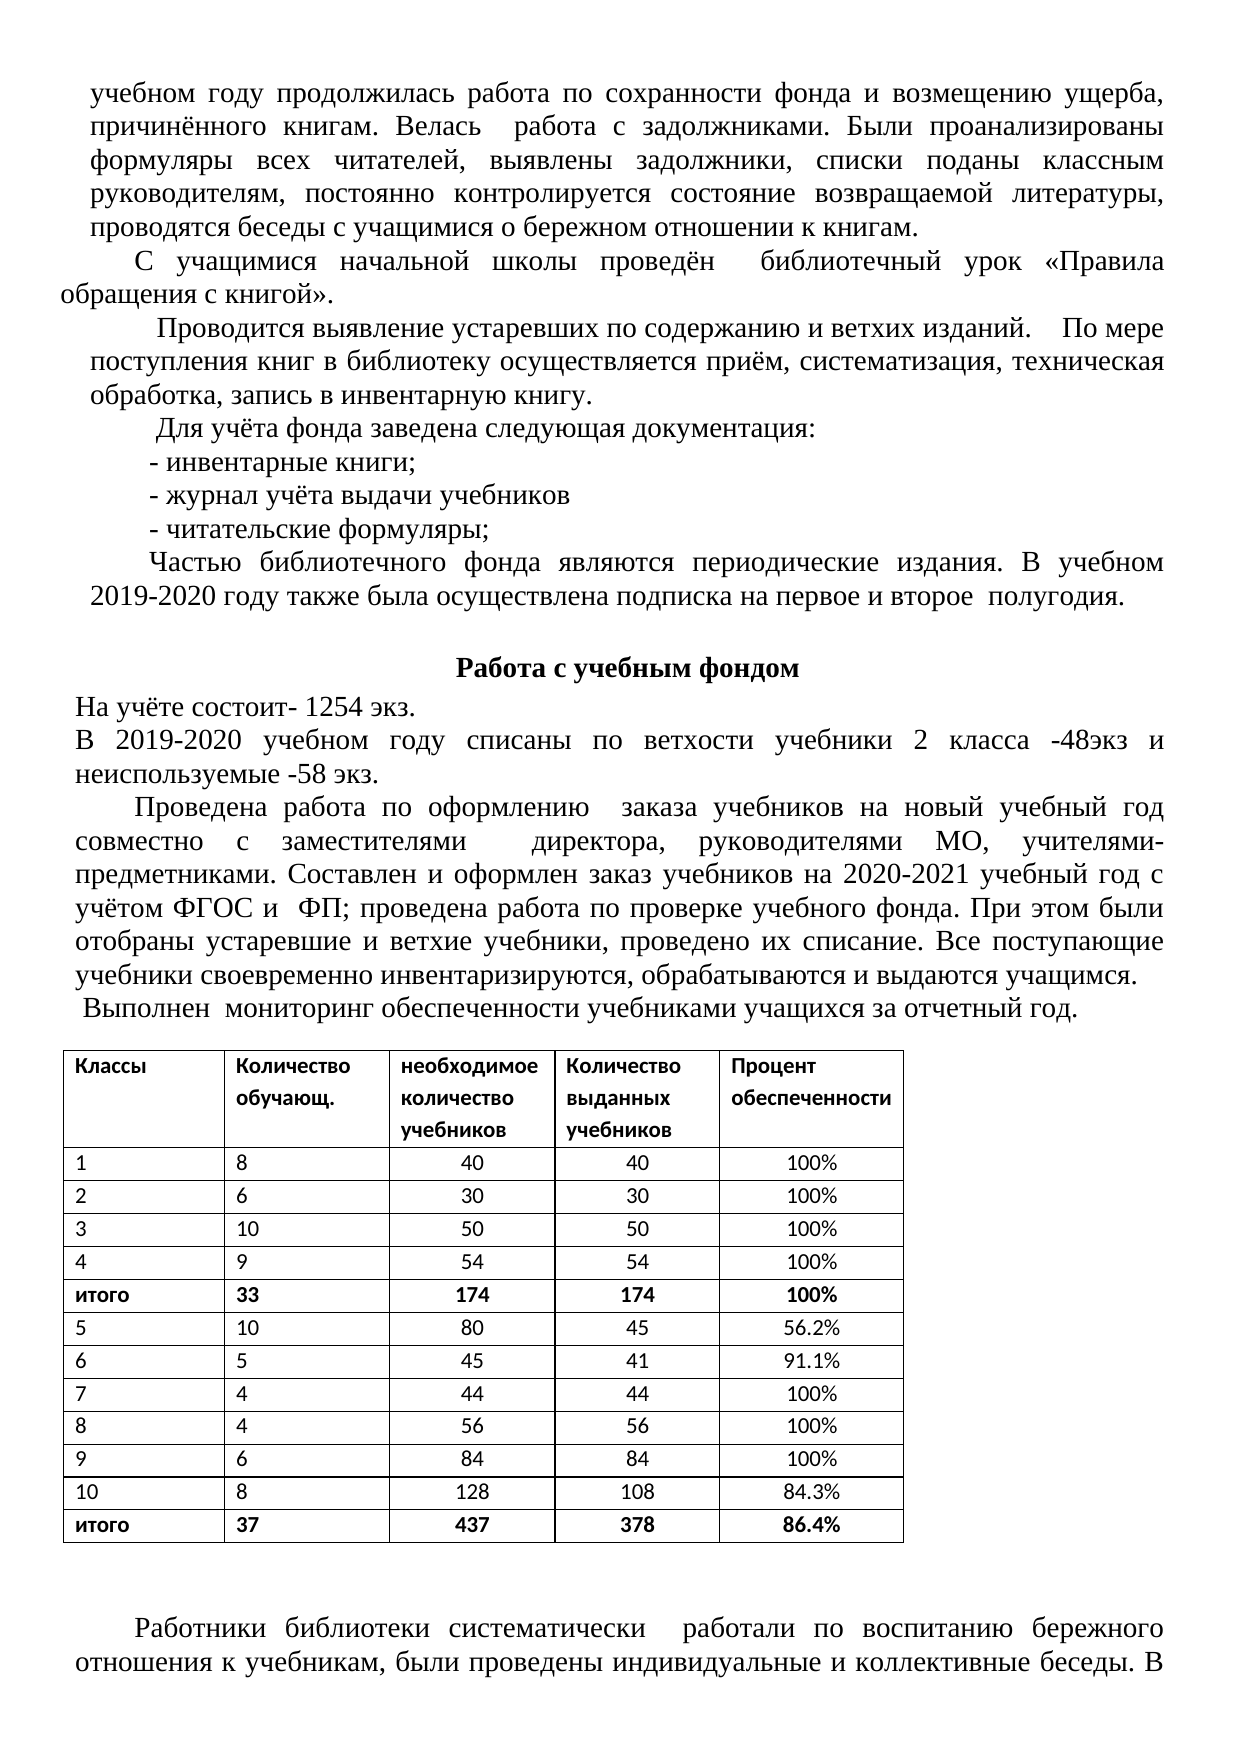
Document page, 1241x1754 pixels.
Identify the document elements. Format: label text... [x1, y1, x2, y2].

table_cell 33 [225, 1280, 389, 1312]
text С учащимися начальной школы проведён библиотечный урок «Правила обращения с книгой». [60, 243, 1165, 310]
table_cell 40 [390, 1148, 554, 1180]
table_cell 2 [64, 1181, 224, 1213]
text На учёте состоит- 1254 экз. [75, 689, 1165, 722]
table_cell 4 [64, 1247, 224, 1279]
table_header Процент обеспеченности [720, 1051, 903, 1147]
table_cell 100% [720, 1181, 903, 1213]
table_cell 100% [720, 1214, 903, 1246]
table_cell 8 [225, 1478, 389, 1509]
table_cell 5 [225, 1346, 389, 1378]
table_cell 174 [556, 1280, 719, 1312]
table_cell 4 [225, 1412, 389, 1443]
table_cell 45 [556, 1313, 719, 1345]
table_cell 100% [720, 1412, 903, 1443]
text Частью библиотечного фонда являются периодические издания. В учебном 2019-2020 году также была осуществлена подписка на первое и второе полугодия. [90, 544, 1165, 612]
table_cell 100% [720, 1280, 903, 1312]
table_cell 1 [64, 1148, 224, 1180]
text - инвентарные книги; [90, 444, 1165, 477]
table_cell 80 [390, 1313, 554, 1345]
table_cell 8 [225, 1148, 389, 1180]
table_cell 50 [556, 1214, 719, 1246]
table_cell 5 [64, 1313, 224, 1345]
table_cell 100% [720, 1379, 903, 1411]
table_header Количество обучающ. [225, 1051, 389, 1147]
table_cell 108 [556, 1478, 719, 1509]
table_cell 86.4% [720, 1510, 903, 1542]
table_cell 4 [225, 1379, 389, 1411]
table_cell 9 [64, 1445, 224, 1476]
table_cell 100% [720, 1247, 903, 1279]
table_cell 10 [225, 1214, 389, 1246]
table_cell 44 [390, 1379, 554, 1411]
table_cell 30 [556, 1181, 719, 1213]
text В 2019-2020 учебном году списаны по ветхости учебники 2 класса -48экз и неиспользуемые -58 экз. [75, 722, 1165, 789]
text Для учёта фонда заведена следующая документация: [45, 410, 1165, 444]
table_cell 84 [556, 1445, 719, 1476]
table_cell 174 [390, 1280, 554, 1312]
table_cell 10 [64, 1478, 224, 1509]
table_cell 54 [556, 1247, 719, 1279]
table_cell итого [64, 1510, 224, 1542]
table_cell 100% [720, 1148, 903, 1180]
table_cell 50 [390, 1214, 554, 1246]
table_cell 437 [390, 1510, 554, 1542]
table_cell 30 [390, 1181, 554, 1213]
table_cell 40 [556, 1148, 719, 1180]
table_cell 84 [390, 1445, 554, 1476]
table_cell 6 [64, 1346, 224, 1378]
table_cell 8 [64, 1412, 224, 1443]
table_header Классы [64, 1051, 224, 1147]
table_cell 84.3% [720, 1478, 903, 1509]
table_cell 128 [390, 1478, 554, 1509]
text Выполнен мониторинг обеспеченности учебниками учащихся за отчетный год. [75, 991, 1165, 1024]
table_cell 54 [390, 1247, 554, 1279]
table_cell 6 [225, 1445, 389, 1476]
text - читательские формуляры; [90, 511, 1165, 544]
table_cell 10 [225, 1313, 389, 1345]
table_cell 56 [390, 1412, 554, 1443]
table_cell 3 [64, 1214, 224, 1246]
text - журнал учёта выдачи учебников [90, 477, 1165, 511]
table_cell 100% [720, 1445, 903, 1476]
table_cell 91.1% [720, 1346, 903, 1378]
table_header необходимое количество учебников [390, 1051, 554, 1147]
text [90, 75, 1165, 243]
table_cell 37 [225, 1510, 389, 1542]
table_header Количество выданных учебников [556, 1051, 719, 1147]
table_cell 41 [556, 1346, 719, 1378]
table_cell 56.2% [720, 1313, 903, 1345]
table_cell итого [64, 1280, 224, 1312]
table_cell 56 [556, 1412, 719, 1443]
text Проведена работа по оформлению заказа учебников на новый учебный год совместно с заместителями директора, руководителями МО, учителями-предметниками. Составлен и оформлен заказ учебников на 2020-2021 учебный год с учётом ФГОС и ФП; проведена работа по проверке учебного фонда. При этом были отобраны устаревшие и ветхие учебники, проведено их списание. Все поступающие учебники своевременно инвентаризируются, обрабатываются и выдаются учащимся. [75, 789, 1165, 991]
table_cell 9 [225, 1247, 389, 1279]
table_cell 7 [64, 1379, 224, 1411]
table_cell 44 [556, 1379, 719, 1411]
table_cell 45 [390, 1346, 554, 1378]
text Проводится выявление устаревших по содержанию и ветхих изданий. По мере поступления книг в библиотеку осуществляется приём, систематизация, техническая обработка, запись в инвентарную книгу. [90, 310, 1165, 410]
table_cell 6 [225, 1181, 389, 1213]
text Работа с учебным фондом [90, 650, 1165, 684]
table_cell 378 [556, 1510, 719, 1542]
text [75, 1610, 1165, 1677]
